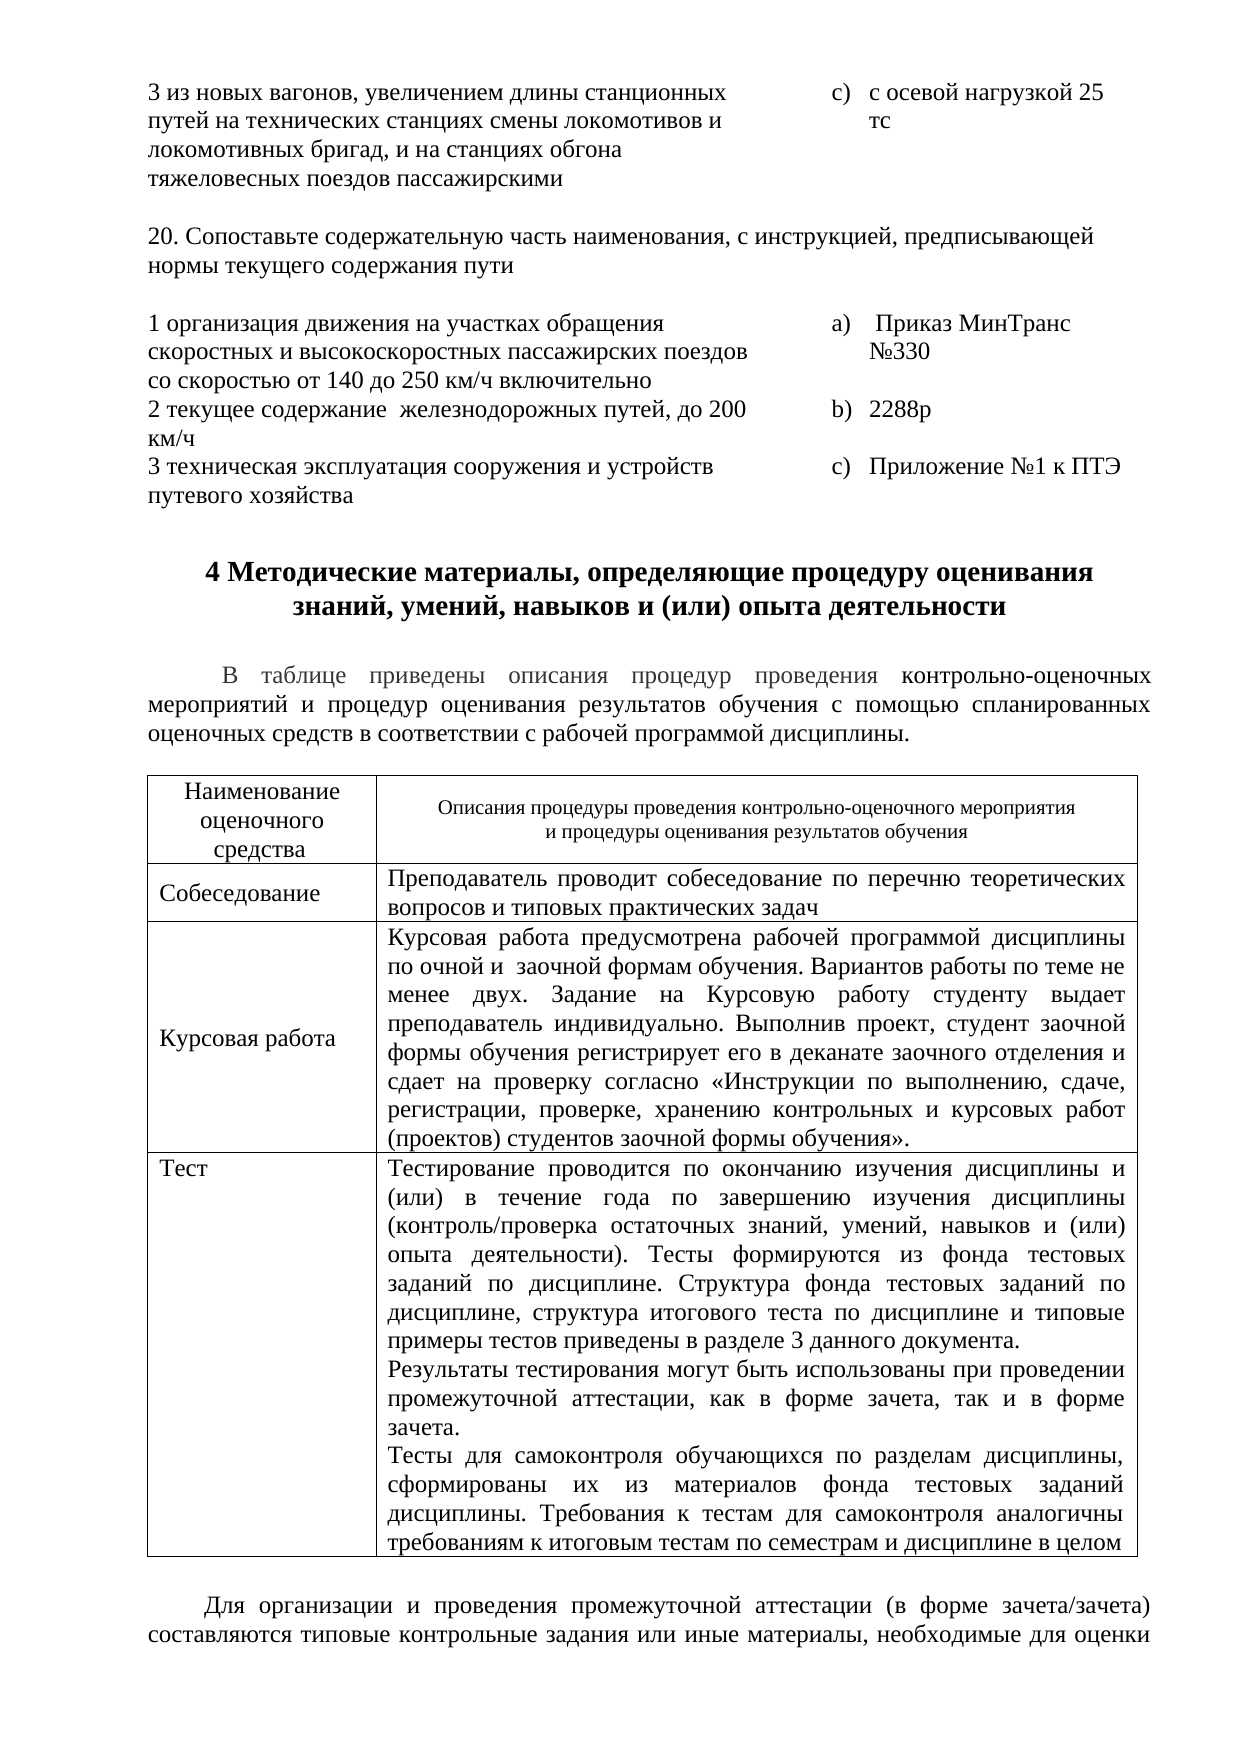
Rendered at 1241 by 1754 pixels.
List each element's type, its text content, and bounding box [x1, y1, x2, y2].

text 4 Методические материалы, определяющие процедуру оценивания [148, 554, 1152, 588]
table_cell 3 из новых вагонов, увеличением длины станционных путей на технических станциях смены локомотивов и локомотивных бригад, и на станциях обгона тяжеловесных поездов пассажирскими [136, 77, 783, 192]
table_cell 2 текущее содержание железнодорожных путей, до 200 км/ч [136, 394, 783, 451]
table_cell с осевой нагрузкой 25 тс [783, 77, 1137, 192]
table_cell Курсовая работа предусмотрена рабочей программой дисциплины по очной и заочной формам обучения. Вариантов работы по теме не менее двух. Задание на Курсовую работу студенту выдает преподаватель индивидуально. Выполнив проект, студент заочной формы обучения регистрирует его в деканате заочного отделения и сдает на проверку согласно «Инструкции по выполнению, сдаче, регистрации, проверке, хранению контрольных и курсовых работ (проектов) студентов заочной формы обучения». [377, 922, 1137, 1152]
table_header 1 организация движения на участках обращения скоростных и высокоскоростных пассажирских поездов со скоростью от 140 до 250 км/ч включительно [136, 308, 783, 394]
table_cell 2288р [783, 394, 1137, 451]
table_cell Приложение №1 к ПТЭ [783, 451, 1137, 521]
table_cell Преподаватель проводит собеседование по перечню теоретических вопросов и типовых практических задач [377, 864, 1137, 921]
table_cell Тест [148, 1153, 376, 1556]
table_cell Собеседование [148, 864, 376, 921]
text 20. Сопоставьте содержательную часть наименования, с инструкцией, предписывающей нормы текущего содержания пути [148, 221, 1152, 278]
text знаний, умений, навыков и (или) опыта деятельности [148, 588, 1152, 622]
table_header Описания процедуры проведения контрольно-оценочного мероприятия и процедуры оценивания результатов обучения [377, 776, 1137, 862]
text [148, 1590, 1152, 1648]
text В таблице приведены описания процедур проведения контрольно-оценочных мероприятий и процедур оценивания результатов обучения с помощью спланированных оценочных средств в соответствии с рабочей программой дисциплины. [148, 660, 1152, 746]
table_cell Тестирование проводится по окончанию изучения дисциплины и (или) в течение года по завершению изучения дисциплины (контроль/проверка остаточных знаний, умений, навыков и (или) опыта деятельности). Тесты формируются из фонда тестовых заданий по дисциплине. Структура фонда тестовых заданий по дисциплине, структура итогового теста по дисциплине и типовые примеры тестов приведены в разделе 3 данного документа. Результаты тестирования могут быть использованы при проведении промежуточной аттестации, как в форме зачета, так и в форме зачета. Тесты для самоконтроля обучающихся по разделам дисциплины, сформированы их из материалов фонда тестовых заданий дисциплины. Требования к тестам для самоконтроля аналогичны требованиям к итоговым тестам по семестрам и дисциплине в целом [377, 1153, 1137, 1556]
table_header Наименование оценочного средства [148, 776, 376, 862]
table_header Приказ МинТранс №330 [783, 308, 1137, 394]
table_cell 3 техническая эксплуатация сооружения и устройств путевого хозяйства [136, 451, 783, 521]
table_cell Курсовая работа [148, 922, 376, 1152]
